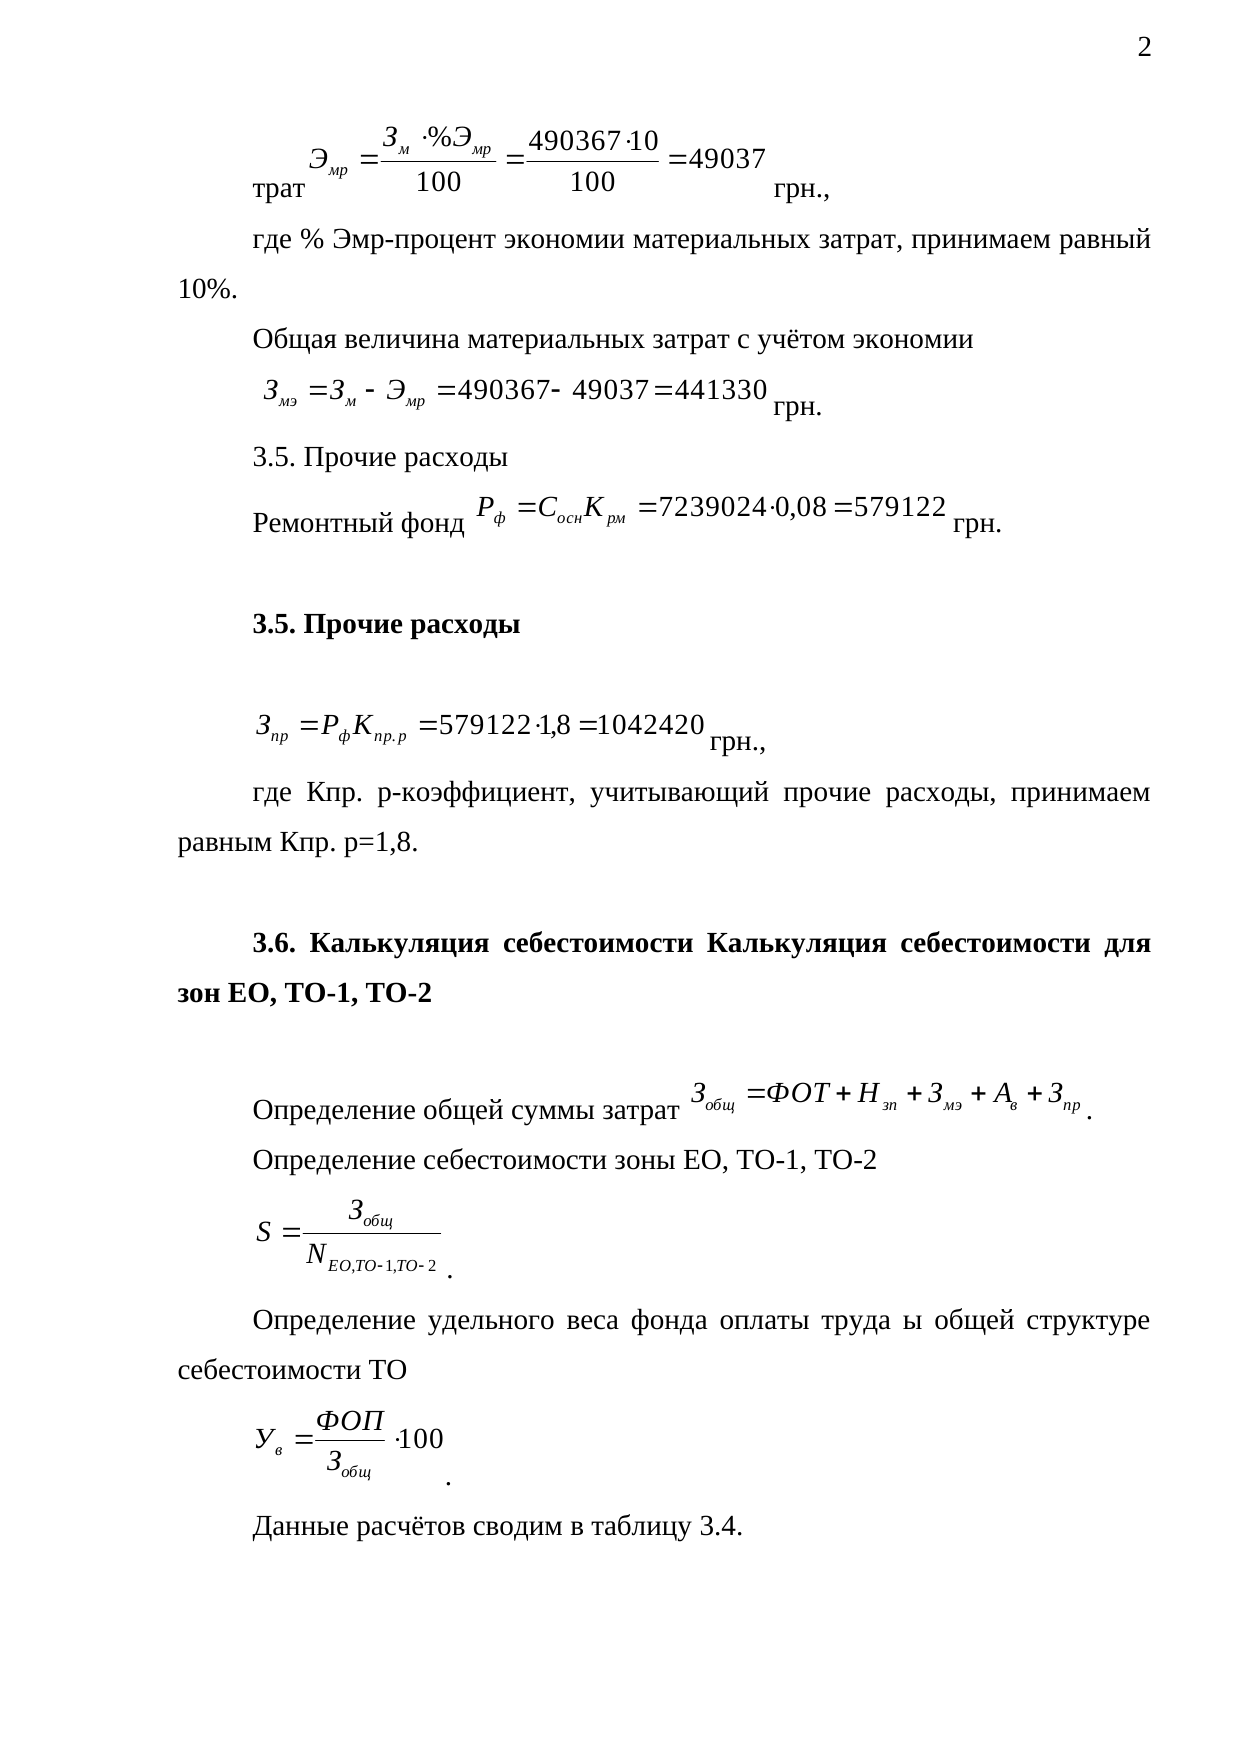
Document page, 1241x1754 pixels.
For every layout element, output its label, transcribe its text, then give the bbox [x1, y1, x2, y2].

text грн., [177, 707, 1152, 757]
text . [177, 1402, 1152, 1492]
text Определение себестоимости зоны ЕО, ТО-1, ТО-2 [177, 1142, 1152, 1176]
text Определение удельного веса фонда оплаты труда ы общей структуре себестоимости ТО [177, 1302, 1152, 1386]
text где Кпр. р-коэффициент, учитывающий прочие расходы, принимаем равным Кпр. р=1,8. [177, 774, 1152, 858]
subtitle 3.5. Прочие расходы [177, 606, 1152, 640]
title 3.5. Прочие расходы [177, 439, 1152, 472]
text . [177, 1193, 1152, 1285]
text Данные расчётов сводим в таблицу 3.4. [177, 1508, 1152, 1542]
text где % Эмр-процент экономии материальных затрат, принимаем равный 10%. [177, 221, 1152, 305]
text Общая величина материальных затрат с учётом экономии [177, 322, 1152, 355]
text Ремонтный фонд грн. [177, 489, 1152, 539]
subtitle 3.6. Калькуляция себестоимости Калькуляция себестоимости для зон ЕО, ТО-1, ТО-2 [177, 925, 1152, 1008]
text трат грн., [177, 118, 1152, 204]
text грн. [177, 372, 1152, 422]
text Определение общей суммы затрат . [177, 1076, 1152, 1126]
